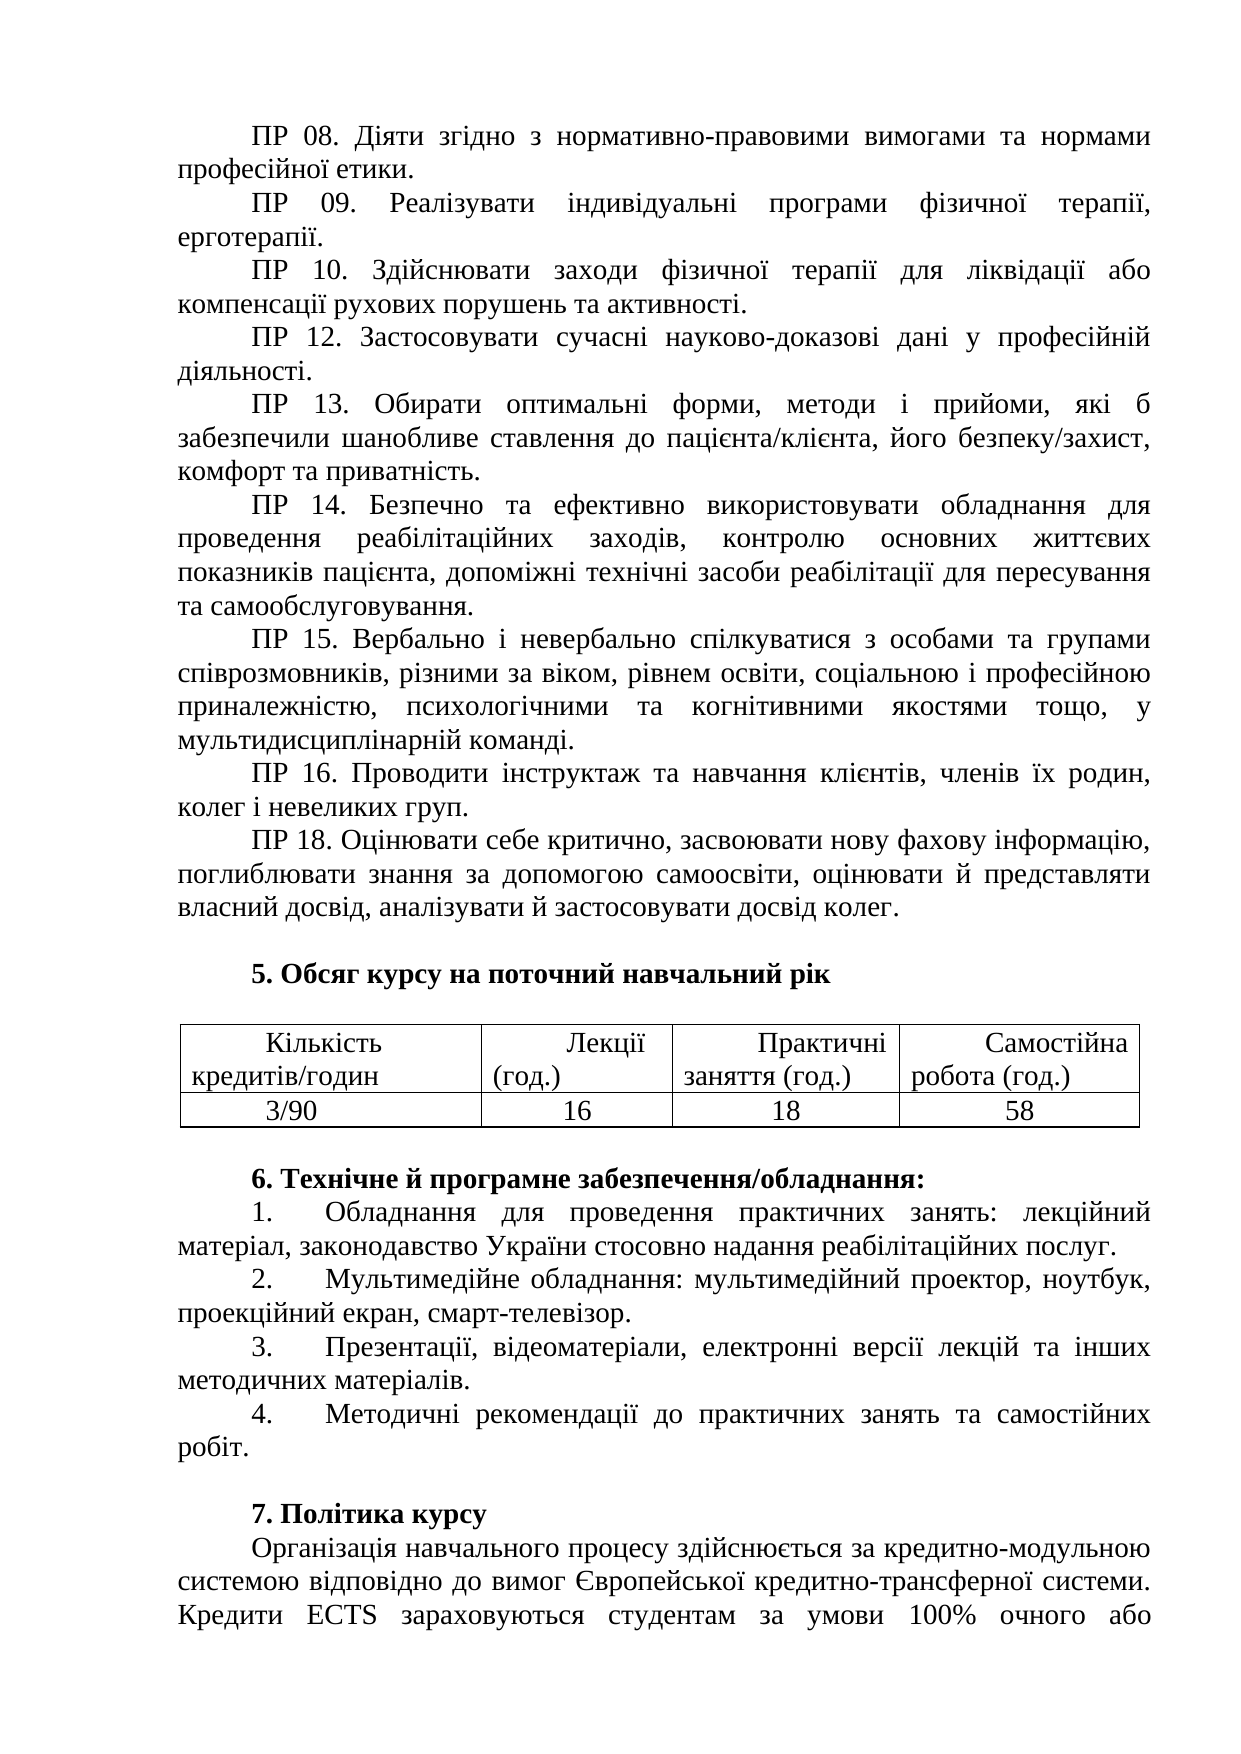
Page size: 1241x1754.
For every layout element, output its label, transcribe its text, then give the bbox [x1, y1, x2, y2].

list Мультимедійне обладнання: мультимедійний проектор, ноутбук, проекційний екран, смарт-телевізор. [177, 1262, 1152, 1329]
table_header Кількість кредитів/годин [181, 1025, 481, 1092]
table_header Практичні заняття (год.) [673, 1025, 899, 1092]
list ПР 18. Оцінювати себе критично, засвоювати нову фахову інформацію, поглиблювати знання за допомогою самоосвіти, оцінювати й представляти власний досвід, аналізувати й застосовувати досвід колег. [177, 822, 1152, 923]
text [177, 1530, 1152, 1631]
list Методичні рекомендації до практичних занять та самостійних робіт. [177, 1396, 1152, 1463]
table_cell 18 [673, 1093, 899, 1126]
text 7. Політика курсу [177, 1496, 1152, 1530]
list Обладнання для проведення практичних занять: лекційний матеріал, законодавство України стосовно надання реабілітаційних послуг. [177, 1194, 1152, 1262]
text ПР 14. Безпечно та ефективно використовувати обладнання для проведення реабілітаційних заходів, контролю основних життєвих показників пацієнта, допоміжні технічні засоби реабілітації для пересування та самообслуговування. [177, 487, 1152, 621]
text ПР 13. Обирати оптимальні форми, методи і прийоми, які б забезпечили шанобливе ставлення до пацієнта/клієнта, його безпеку/захист, комфорт та приватність. [177, 386, 1152, 487]
list Презентації, відеоматеріали, електронні версії лекцій та інших методичних матеріалів. [177, 1329, 1152, 1396]
text ПР 12. Застосовувати сучасні науково-доказові дані у професійній діяльності. [177, 319, 1152, 386]
table_cell 58 [900, 1093, 1139, 1126]
table_header Лекції (год.) [482, 1025, 672, 1092]
text ПР 08. Діяти згідно з нормативно-правовими вимогами та нормами професійної етики. [177, 118, 1152, 185]
table_cell 16 [482, 1093, 672, 1126]
text ПР 15. Вербально і невербально спілкуватися з особами та групами співрозмовників, різними за віком, рівнем освіти, соціальною і професійною приналежністю, психологічними та когнітивними якостями тощо, у мультидисциплінарній команді. [177, 621, 1152, 755]
text ПР 09. Реалізувати індивідуальні програми фізичної терапії, ерготерапії. [177, 185, 1152, 252]
text ПР 16. Проводити інструктаж та навчання клієнтів, членів їх родин, колег і невеликих груп. [177, 755, 1152, 822]
text 5. Обсяг курсу на поточний навчальний рік [177, 957, 1152, 990]
text ПР 10. Здійснювати заходи фізичної терапії для ліквідації або компенсації рухових порушень та активності. [177, 252, 1152, 319]
list 6. Технічне й програмне забезпечення/обладнання: [177, 1161, 1152, 1194]
table_header Самостійна робота (год.) [900, 1025, 1139, 1092]
table_cell 3/90 [181, 1093, 481, 1126]
